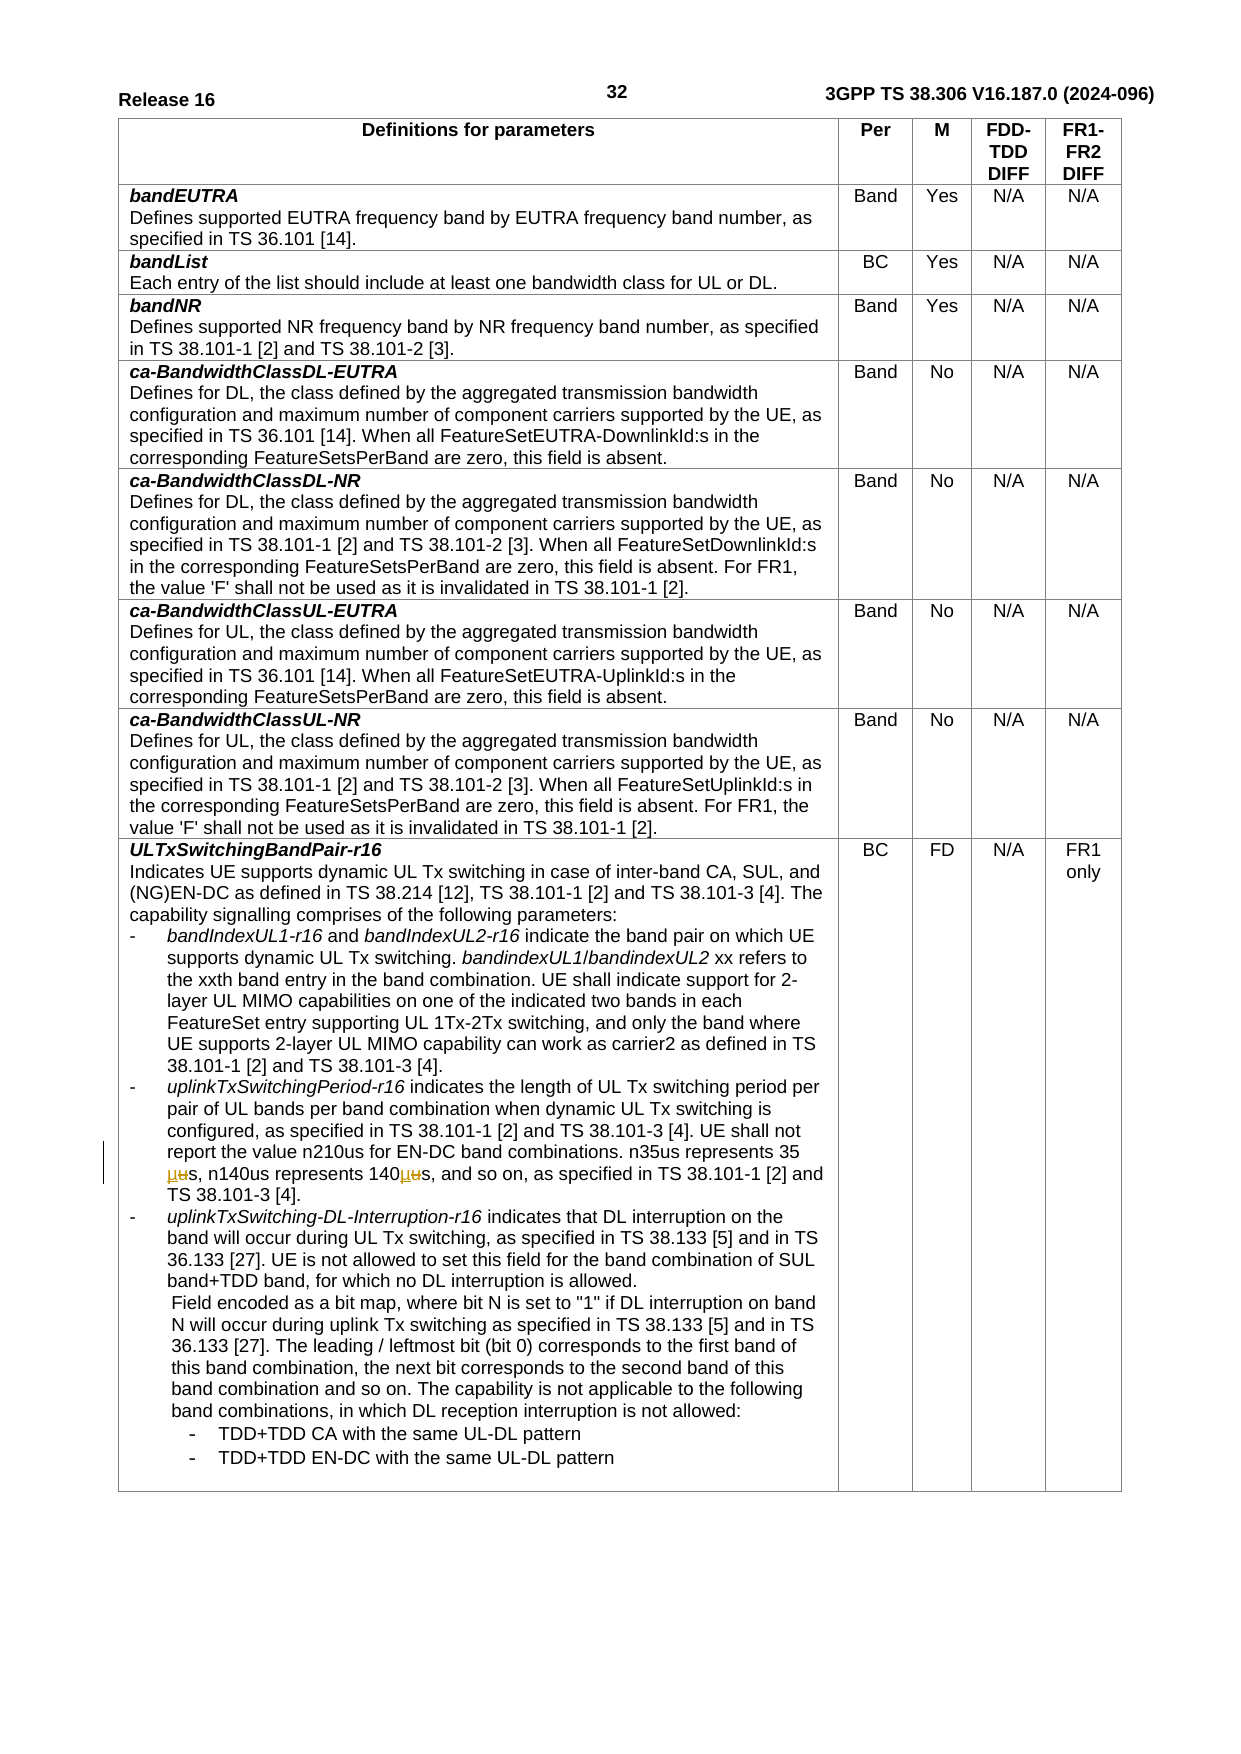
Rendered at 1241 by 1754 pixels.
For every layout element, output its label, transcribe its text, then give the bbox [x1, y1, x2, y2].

table_cell FD [913, 839, 971, 1491]
table_cell Yes [913, 251, 971, 294]
table_cell Band [839, 185, 912, 249]
table_cell N/A [1046, 709, 1121, 838]
table_cell Band [839, 709, 912, 838]
table_cell Band [839, 600, 912, 708]
table_cell Yes [913, 295, 971, 359]
table_cell BC [839, 839, 912, 1491]
table_header FDD-TDD DIFF [972, 119, 1045, 184]
table_cell N/A [972, 295, 1045, 359]
table_cell Band [839, 469, 912, 599]
table_header M [913, 119, 971, 184]
table_cell No [913, 600, 971, 708]
table_cell Yes [913, 185, 971, 249]
table_cell N/A [972, 709, 1045, 838]
table_header FR1-FR2 DIFF [1046, 119, 1121, 184]
table_cell Band [839, 361, 912, 468]
table_cell Band [839, 295, 912, 359]
table_cell N/A [1046, 361, 1121, 468]
table_cell No [913, 361, 971, 468]
table_cell bandList Each entry of the list should include at least one bandwidth class for UL or DL. [119, 251, 838, 294]
table_cell N/A [972, 839, 1045, 1491]
table_cell N/A [972, 185, 1045, 249]
table_cell ca-BandwidthClassDL-NR Defines for DL, the class defined by the aggregated transmission bandwidth configuration and maximum number of component carriers supported by the UE, as specified in TS 38.101-1 [2] and TS 38.101-2 [3]. When all FeatureSetDownlinkId:s in the corresponding FeatureSetsPerBand are zero, this field is absent. For FR1, the value 'F' shall not be used as it is invalidated in TS 38.101-1 [2]. [119, 469, 838, 599]
table_cell N/A [972, 469, 1045, 599]
table_cell N/A [972, 600, 1045, 708]
table_cell BC [839, 251, 912, 294]
table_cell ca-BandwidthClassUL-EUTRA Defines for UL, the class defined by the aggregated transmission bandwidth configuration and maximum number of component carriers supported by the UE, as specified in TS 36.101 [14]. When all FeatureSetEUTRA-UplinkId:s in the corresponding FeatureSetsPerBand are zero, this field is absent. [119, 600, 838, 708]
table_cell N/A [972, 361, 1045, 468]
table_cell ca-BandwidthClassUL-NR Defines for UL, the class defined by the aggregated transmission bandwidth configuration and maximum number of component carriers supported by the UE, as specified in TS 38.101-1 [2] and TS 38.101-2 [3]. When all FeatureSetUplinkId:s in the corresponding FeatureSetsPerBand are zero, this field is absent. For FR1, the value 'F' shall not be used as it is invalidated in TS 38.101-1 [2]. [119, 709, 838, 838]
table_cell bandNR Defines supported NR frequency band by NR frequency band number, as specified in TS 38.101-1 [2] and TS 38.101-2 [3]. [119, 295, 838, 359]
table_cell N/A [1046, 295, 1121, 359]
table_cell N/A [972, 251, 1045, 294]
table_cell No [913, 469, 971, 599]
table_cell ca-BandwidthClassDL-EUTRA Defines for DL, the class defined by the aggregated transmission bandwidth configuration and maximum number of component carriers supported by the UE, as specified in TS 36.101 [14]. When all FeatureSetEUTRA-DownlinkId:s in the corresponding FeatureSetsPerBand are zero, this field is absent. [119, 361, 838, 468]
table_cell bandEUTRA Defines supported EUTRA frequency band by EUTRA frequency band number, as specified in TS 36.101 [14]. [119, 185, 838, 249]
table_cell N/A [1046, 600, 1121, 708]
table_cell ULTxSwitchingBandPair-r16 Indicates UE supports dynamic UL Tx switching in case of inter-band CA, SUL, and (NG)EN-DC as defined in TS 38.214 [12], TS 38.101-1 [2] and TS 38.101-3 [4]. The capability signalling comprises of the following parameters: - bandIndexUL1-r16 and bandIndexUL2-r16 indicate the band pair on which UE supports dynamic UL Tx switching. bandindexUL1/bandindexUL2 xx refers to the xxth band entry in the band combination. UE shall indicate support for 2-layer UL MIMO capabilities on one of the indicated two bands in each FeatureSet entry supporting UL 1Tx-2Tx switching, and only the band where UE supports 2-layer UL MIMO capability can work as carrier2 as defined in TS 38.101-1 [2] and TS 38.101-3 [4]. - uplinkTxSwitchingPeriod-r16 indicates the length of UL Tx switching period per pair of UL bands per band combination when dynamic UL Tx switching is configured, as specified in TS 38.101-1 [2] and TS 38.101-3 [4]. UE shall not report the value n210us for EN-DC band combinations. n35us represents 35 s, n140us represents 140s, and so on, as specified in TS 38.101-1 [2] and TS 38.101-3 [4]. - uplinkTxSwitching-DL-Interruption-r16 indicates that DL interruption on the band will occur during UL Tx switching, as specified in TS 38.133 [5] and in TS 36.133 [27]. UE is not allowed to set this field for the band combination of SUL band+TDD band, for which no DL interruption is allowed. Field encoded as a bit map, where bit N is set to "1" if DL interruption on band N will occur during uplink Tx switching as specified in TS 38.133 [5] and in TS 36.133 [27]. The leading / leftmost bit (bit 0) corresponds to the first band of this band combination, the next bit corresponds to the second band of this band combination and so on. The capability is not applicable to the following band combinations, in which DL reception interruption is not allowed: - TDD+TDD CA with the same UL-DL pattern - TDD+TDD EN-DC with the same UL-DL pattern [119, 839, 838, 1491]
table_cell N/A [1046, 469, 1121, 599]
table_header Per [839, 119, 912, 184]
table_cell FR1 only [1046, 839, 1121, 1491]
table_cell No [913, 709, 971, 838]
table_header Definitions for parameters [119, 119, 838, 184]
table_cell N/A [1046, 251, 1121, 294]
table_cell N/A [1046, 185, 1121, 249]
